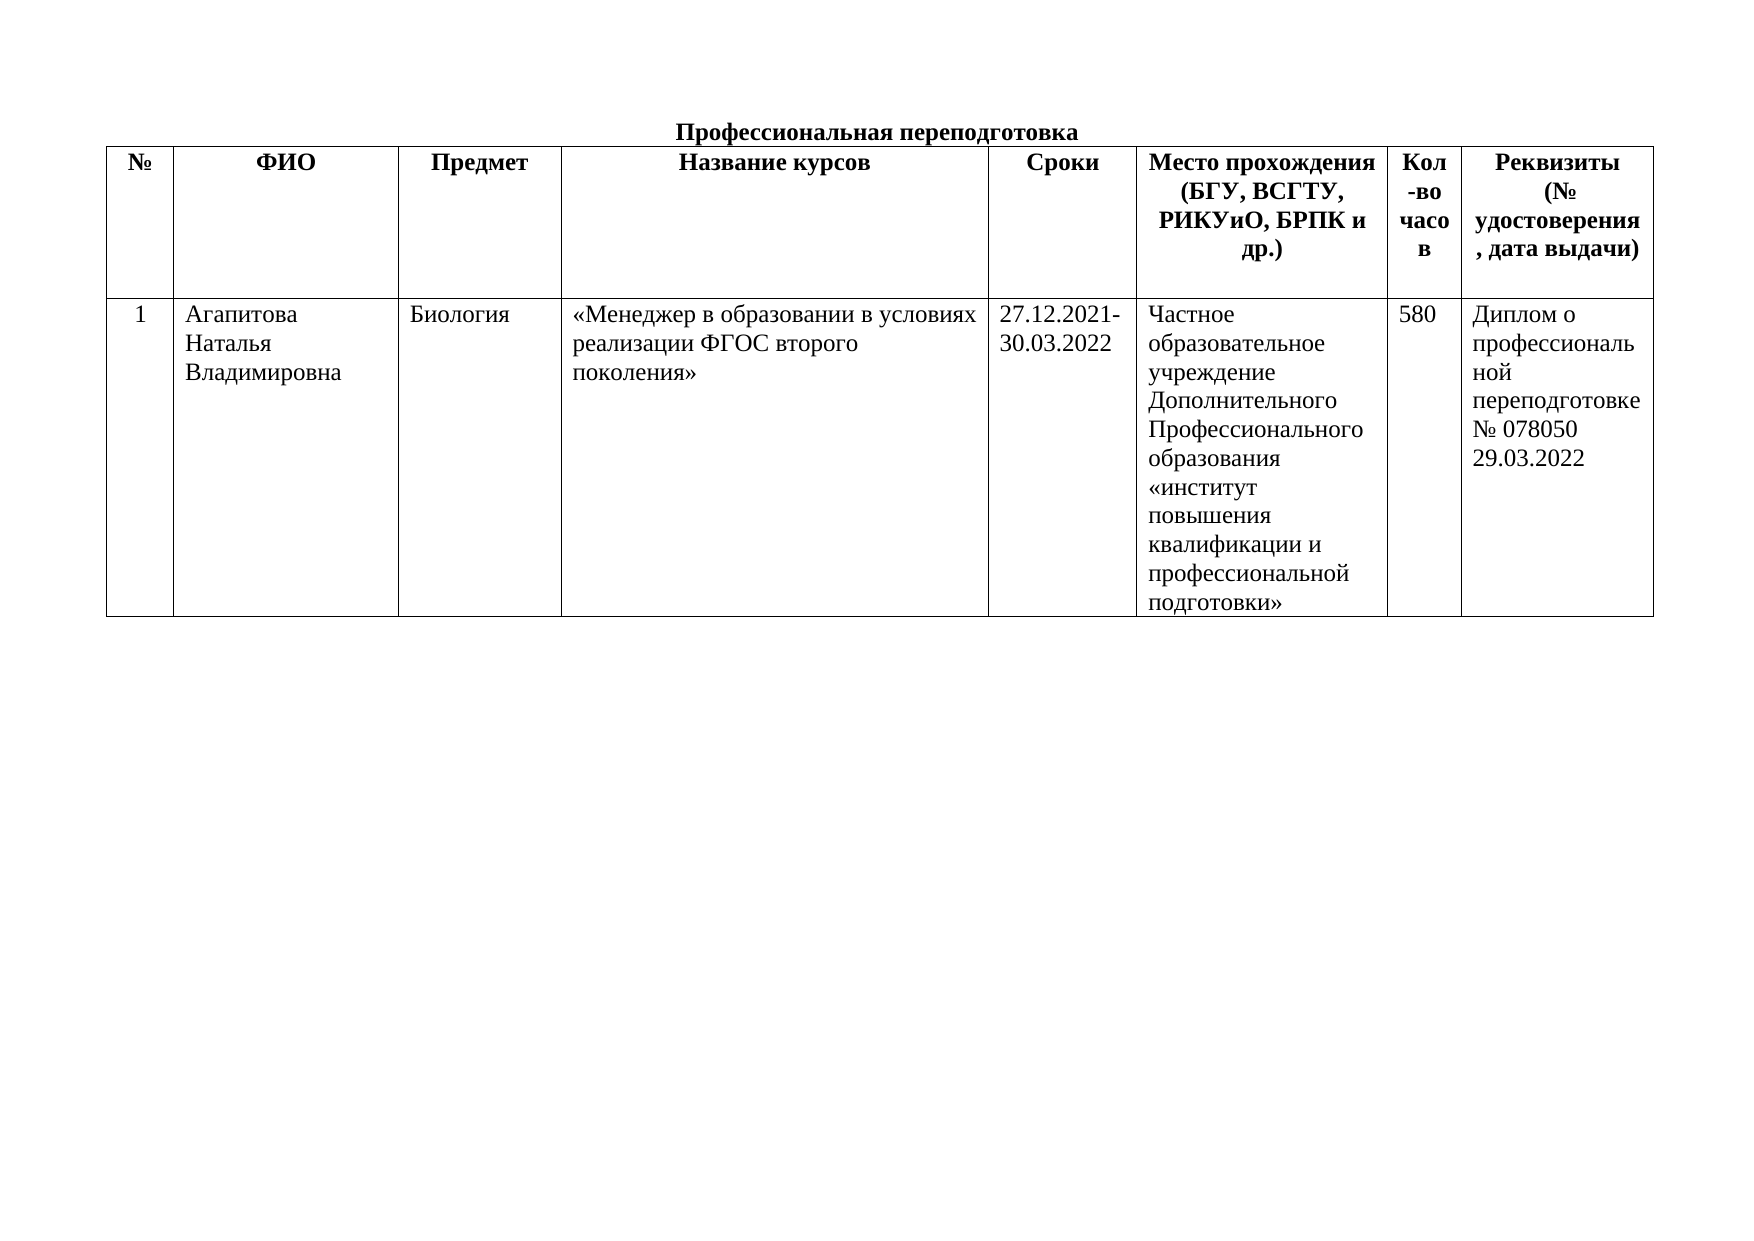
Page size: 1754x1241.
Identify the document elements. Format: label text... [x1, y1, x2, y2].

table_header ФИО [174, 147, 398, 298]
table_cell «Менеджер в образовании в условиях реализации ФГОС второго поколения» [562, 299, 988, 616]
table_header Кол-во часов [1388, 147, 1461, 298]
table_cell Биология [399, 299, 561, 616]
table_header Название курсов [562, 147, 988, 298]
table_cell 1 [107, 299, 173, 616]
table_cell Частное образовательное учреждение Дополнительного Профессионального образования «институт повышения квалификации и профессиональной подготовки» [1137, 299, 1387, 616]
table_cell Агапитова Наталья Владимировна [174, 299, 398, 616]
table_cell 580 [1388, 299, 1461, 616]
table_header Место прохождения (БГУ, ВСГТУ, РИКУиО, БРПК и др.) [1137, 147, 1387, 298]
table_header Предмет [399, 147, 561, 298]
table_header Реквизиты (№ удостоверения, дата выдачи) [1462, 147, 1653, 298]
table_cell 27.12.2021-30.03.2022 [989, 299, 1136, 616]
table_header № [107, 147, 173, 298]
table_header Сроки [989, 147, 1136, 298]
text Профессиональная переподготовка [118, 117, 1636, 146]
table_cell Диплом о профессиональной переподготовке № 078050 29.03.2022 [1462, 299, 1653, 616]
